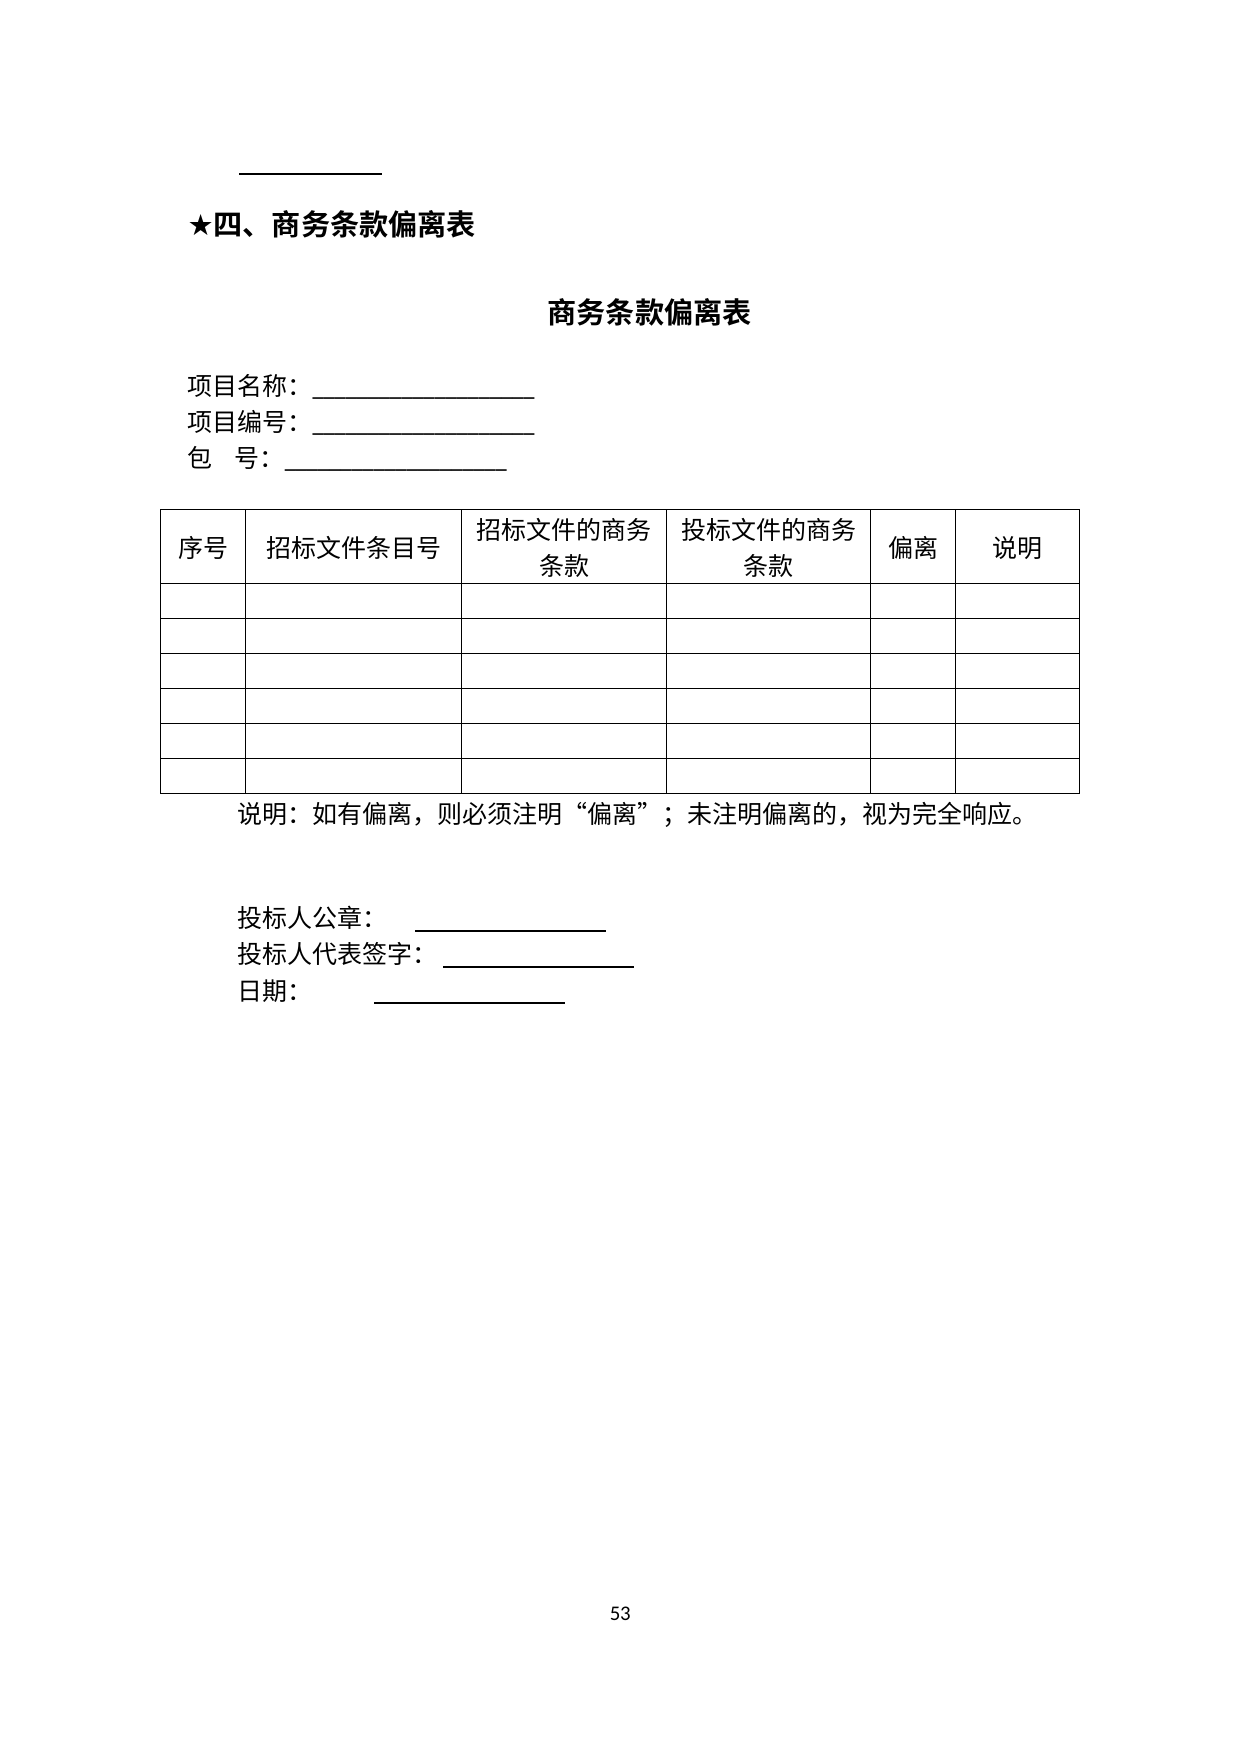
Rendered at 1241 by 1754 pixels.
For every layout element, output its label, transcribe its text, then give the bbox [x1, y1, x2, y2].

table_cell [246, 759, 461, 793]
table_cell [667, 619, 870, 653]
text 项目编号：____________________ [187, 403, 1053, 439]
table_cell [161, 724, 245, 758]
text 商务条款偏离表 [187, 290, 1053, 332]
table_cell [956, 584, 1079, 618]
table_cell [667, 759, 870, 793]
table_cell [956, 724, 1079, 758]
title ★四、商务条款偏离表 [187, 202, 1053, 244]
table_cell [161, 619, 245, 653]
table_cell [667, 689, 870, 723]
table_cell [956, 619, 1079, 653]
table_cell [246, 619, 461, 653]
text 项目名称：____________________ [187, 366, 1053, 403]
table_cell [161, 584, 245, 618]
table_cell [871, 619, 955, 653]
text 投标人公章： [187, 899, 1053, 935]
table_cell [462, 759, 666, 793]
text 日期： [187, 971, 1053, 1007]
table_cell [956, 689, 1079, 723]
table_cell [667, 654, 870, 688]
table_cell [871, 759, 955, 793]
table_cell [667, 584, 870, 618]
table_cell [161, 654, 245, 688]
table_header 投标文件的商务条款 [667, 510, 870, 583]
table_cell [667, 724, 870, 758]
table_header 序号 [161, 510, 245, 583]
table_cell [871, 689, 955, 723]
table_cell [462, 619, 666, 653]
table_cell [871, 654, 955, 688]
table_cell [462, 654, 666, 688]
text 投标人代表签字： [187, 935, 1053, 971]
table_cell [246, 724, 461, 758]
table_cell [462, 689, 666, 723]
table_cell [871, 584, 955, 618]
table_cell [246, 584, 461, 618]
text 说明：如有偏离，则必须注明“偏离”；未注明偏离的，视为完全响应。 [187, 794, 1053, 831]
table_cell [246, 689, 461, 723]
table_cell [956, 759, 1079, 793]
text 包 号：____________________ [187, 439, 1053, 475]
table_cell [956, 654, 1079, 688]
table_header 说明 [956, 510, 1079, 583]
table_cell [462, 724, 666, 758]
table_cell [246, 654, 461, 688]
table_cell [462, 584, 666, 618]
table_cell [871, 724, 955, 758]
table_header 招标文件的商务条款 [462, 510, 666, 583]
table_header 偏离 [871, 510, 955, 583]
table_header 招标文件条目号 [246, 510, 461, 583]
table_cell [161, 759, 245, 793]
table_cell [161, 689, 245, 723]
